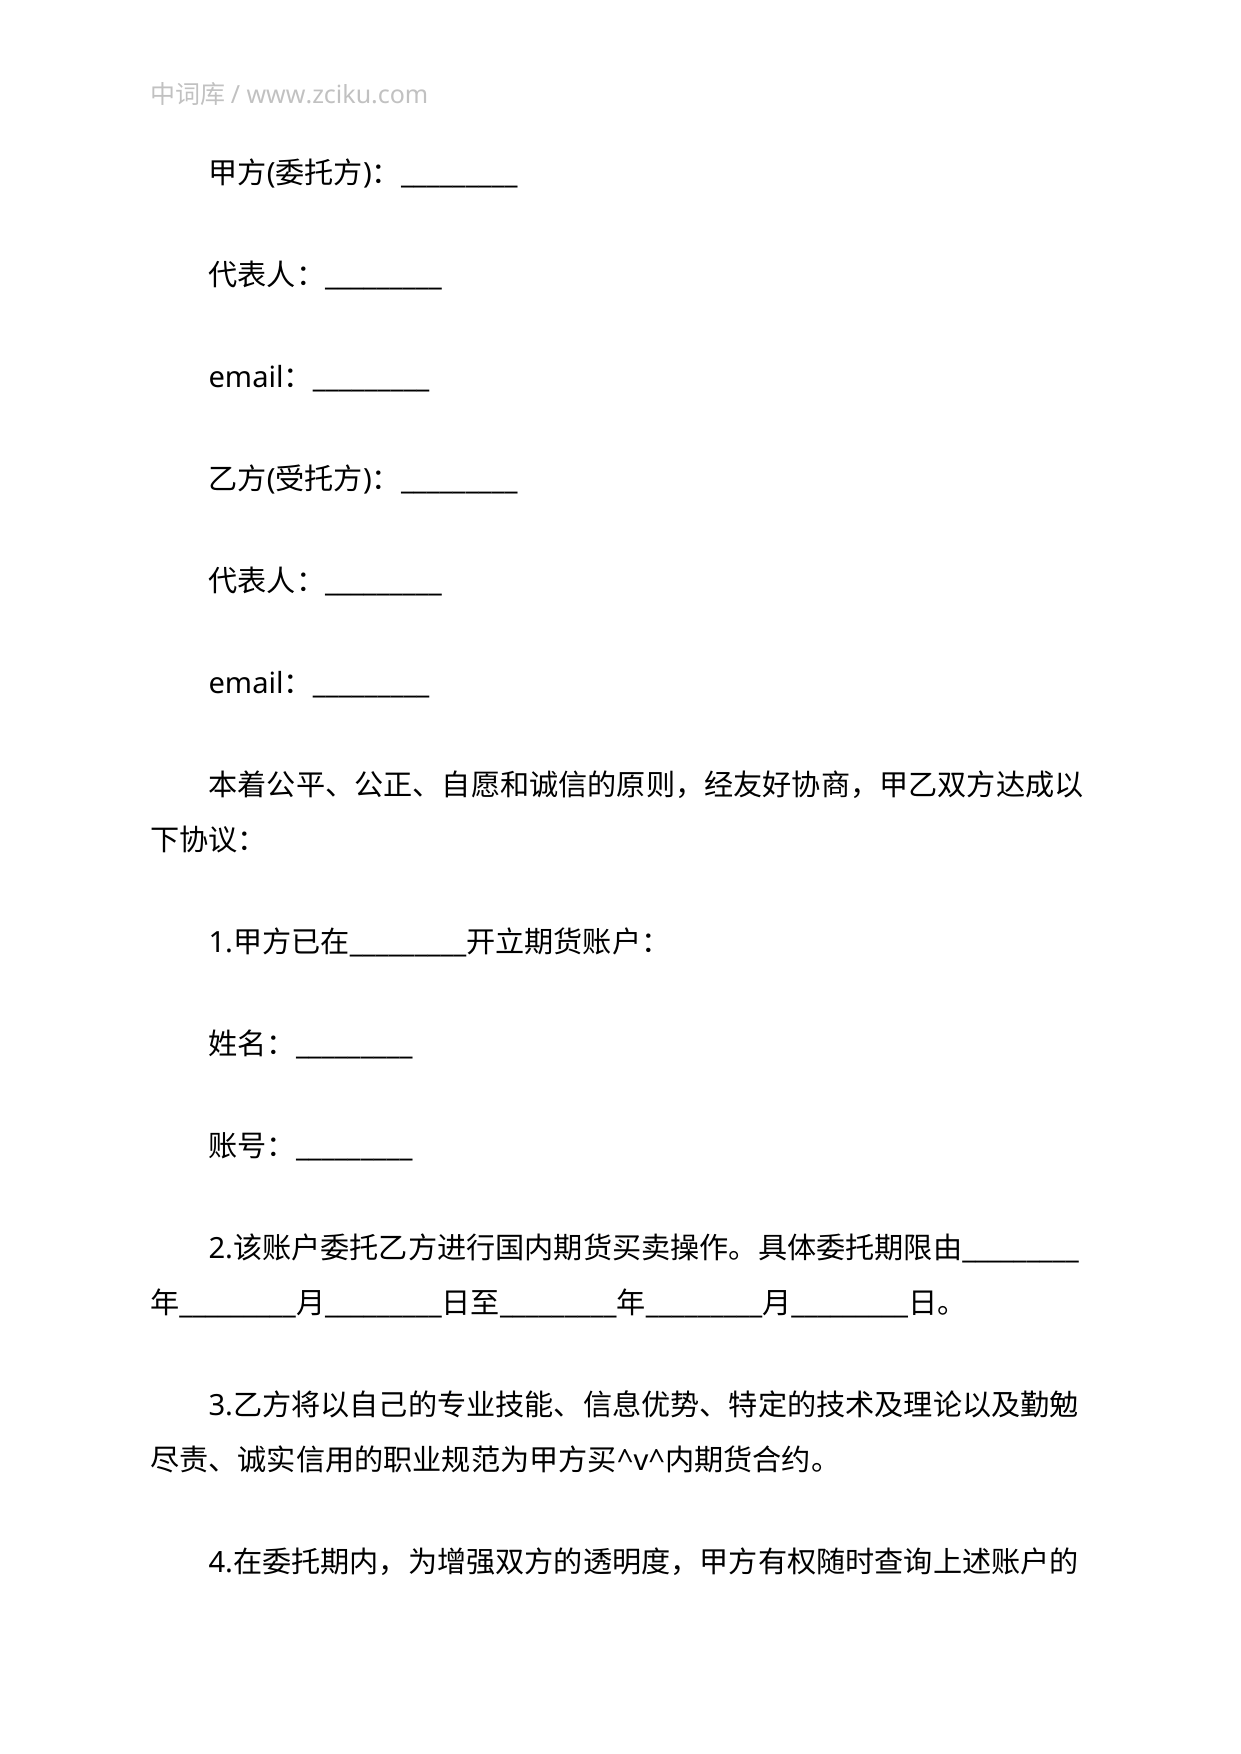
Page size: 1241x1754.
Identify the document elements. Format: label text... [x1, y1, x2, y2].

text 2.该账户委托乙方进行国内期货买卖操作。具体委托期限由_________年_________月_________日至_________年_________月_________日。 [150, 1224, 1090, 1322]
text 甲方(委托方)：_________ [150, 150, 1090, 192]
text 代表人：_________ [150, 558, 1090, 600]
text 3.乙方将以自己的专业技能、信息优势、特定的技术及理论以及勤勉尽责、诚实信用的职业规范为甲方买^v^内期货合约。 [150, 1381, 1090, 1479]
text 乙方(受托方)：_________ [150, 456, 1090, 498]
text 账号：_________ [150, 1122, 1090, 1165]
text 代表人：_________ [150, 252, 1090, 294]
text 姓名：_________ [150, 1021, 1090, 1063]
text 1.甲方已在_________开立期货账户： [150, 918, 1090, 961]
text email：_________ [150, 354, 1090, 396]
text 本着公平、公正、自愿和诚信的原则，经友好协商，甲乙双方达成以下协议： [150, 762, 1090, 859]
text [150, 1538, 1090, 1581]
text email：_________ [150, 660, 1090, 702]
